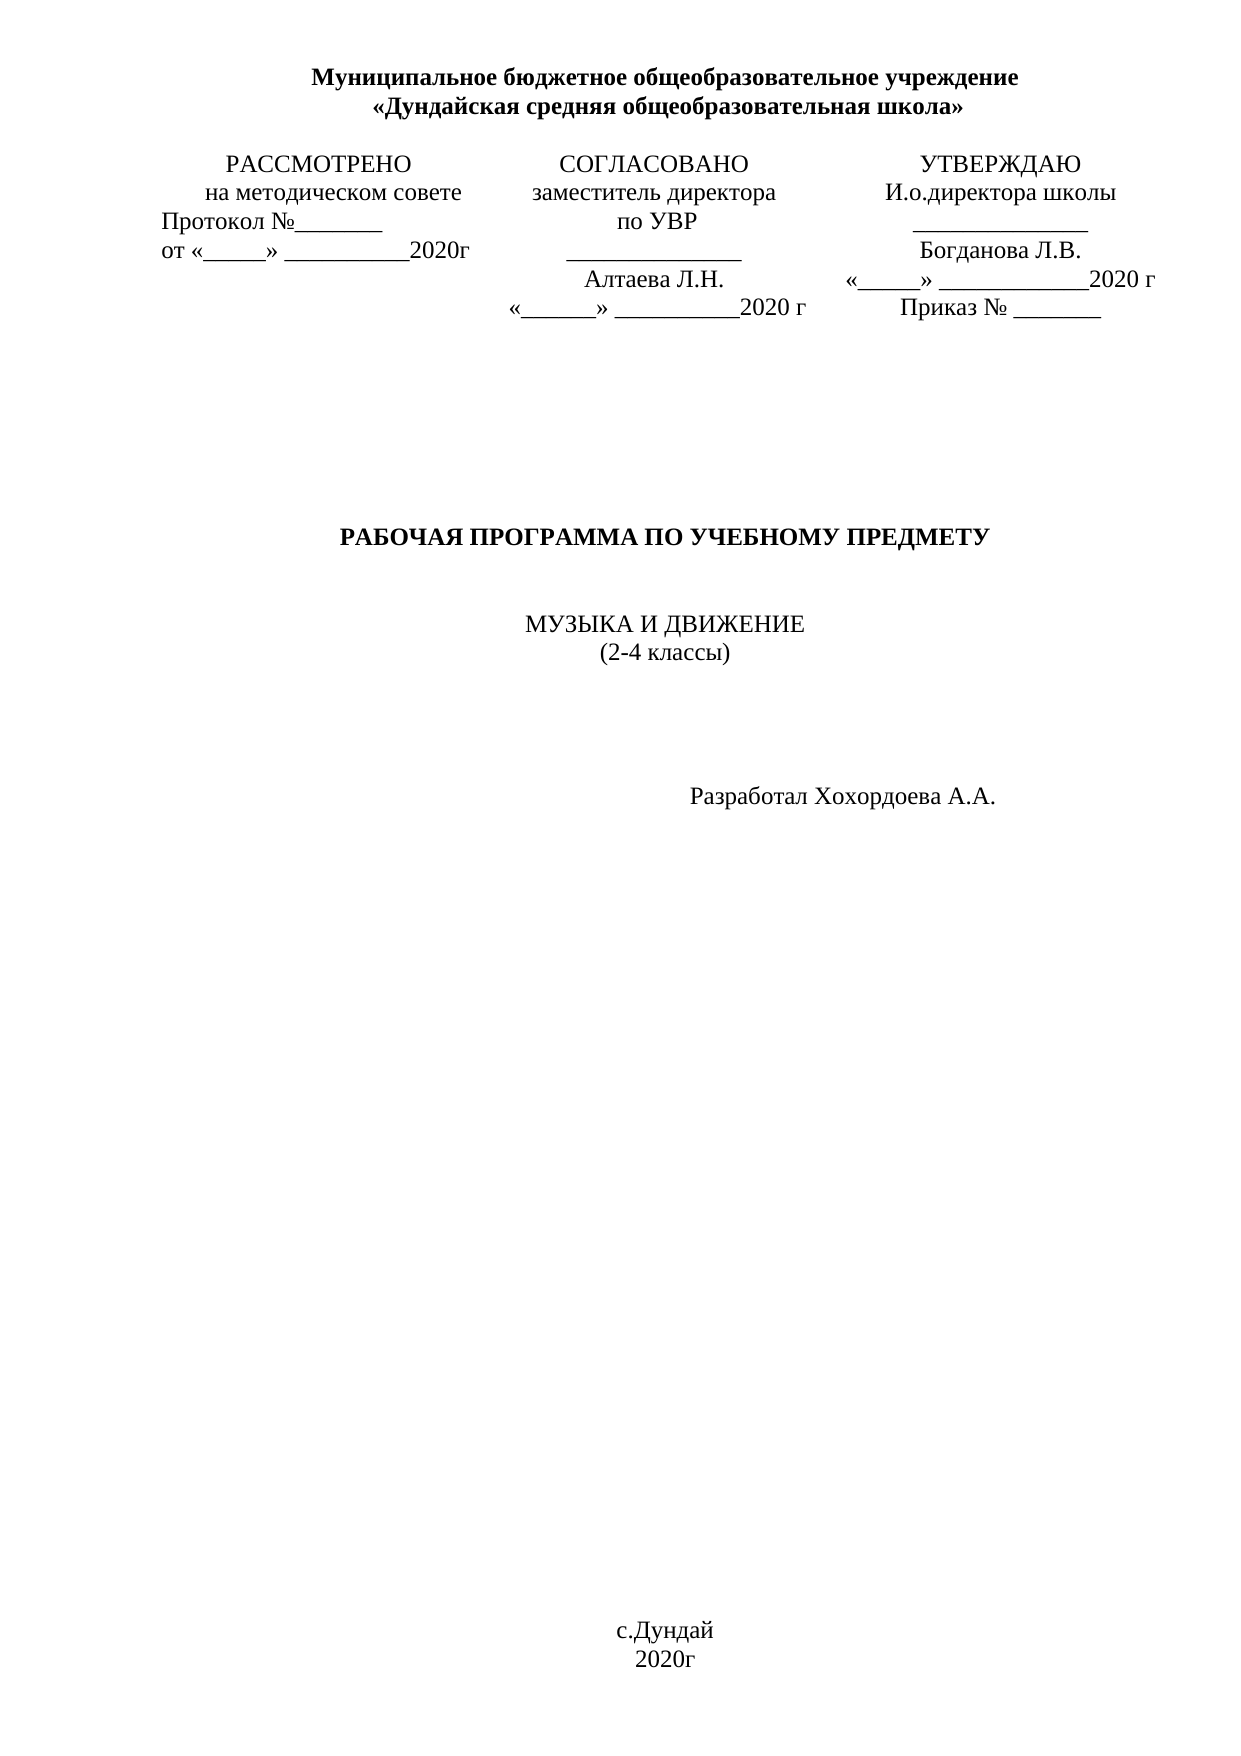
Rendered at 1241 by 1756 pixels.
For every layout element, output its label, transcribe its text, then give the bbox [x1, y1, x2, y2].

table_header СОГЛАСОВАНО заместитель директора по УВР ______________ Алтаева Л.Н. «______» __________2020 г [487, 149, 821, 321]
text РАБОЧАЯ ПРОГРАММА ПО УЧЕБНОМУ ПРЕДМЕТУ [152, 522, 1178, 551]
text (2-4 классы) [152, 637, 1178, 666]
text Разработал Хохордоева А.А. [152, 781, 1178, 810]
text «Дундайская средняя общеобразовательная школа» [152, 91, 1178, 120]
table_header УТВЕРЖДАЮ И.о.директора школы ______________ Богданова Л.В. «_____» ____________2020 г Приказ № _______ [821, 149, 1180, 321]
table_header РАССМОТРЕНО на методическом совете Протокол №_______ от «_____» __________2020г [150, 149, 487, 321]
text 2020г [152, 1644, 1178, 1672]
text МУЗЫКА И ДВИЖЕНИЕ [152, 609, 1178, 637]
text с.Дундай [152, 1615, 1178, 1644]
text Муниципальное бюджетное общеобразовательное учреждение [152, 62, 1178, 91]
